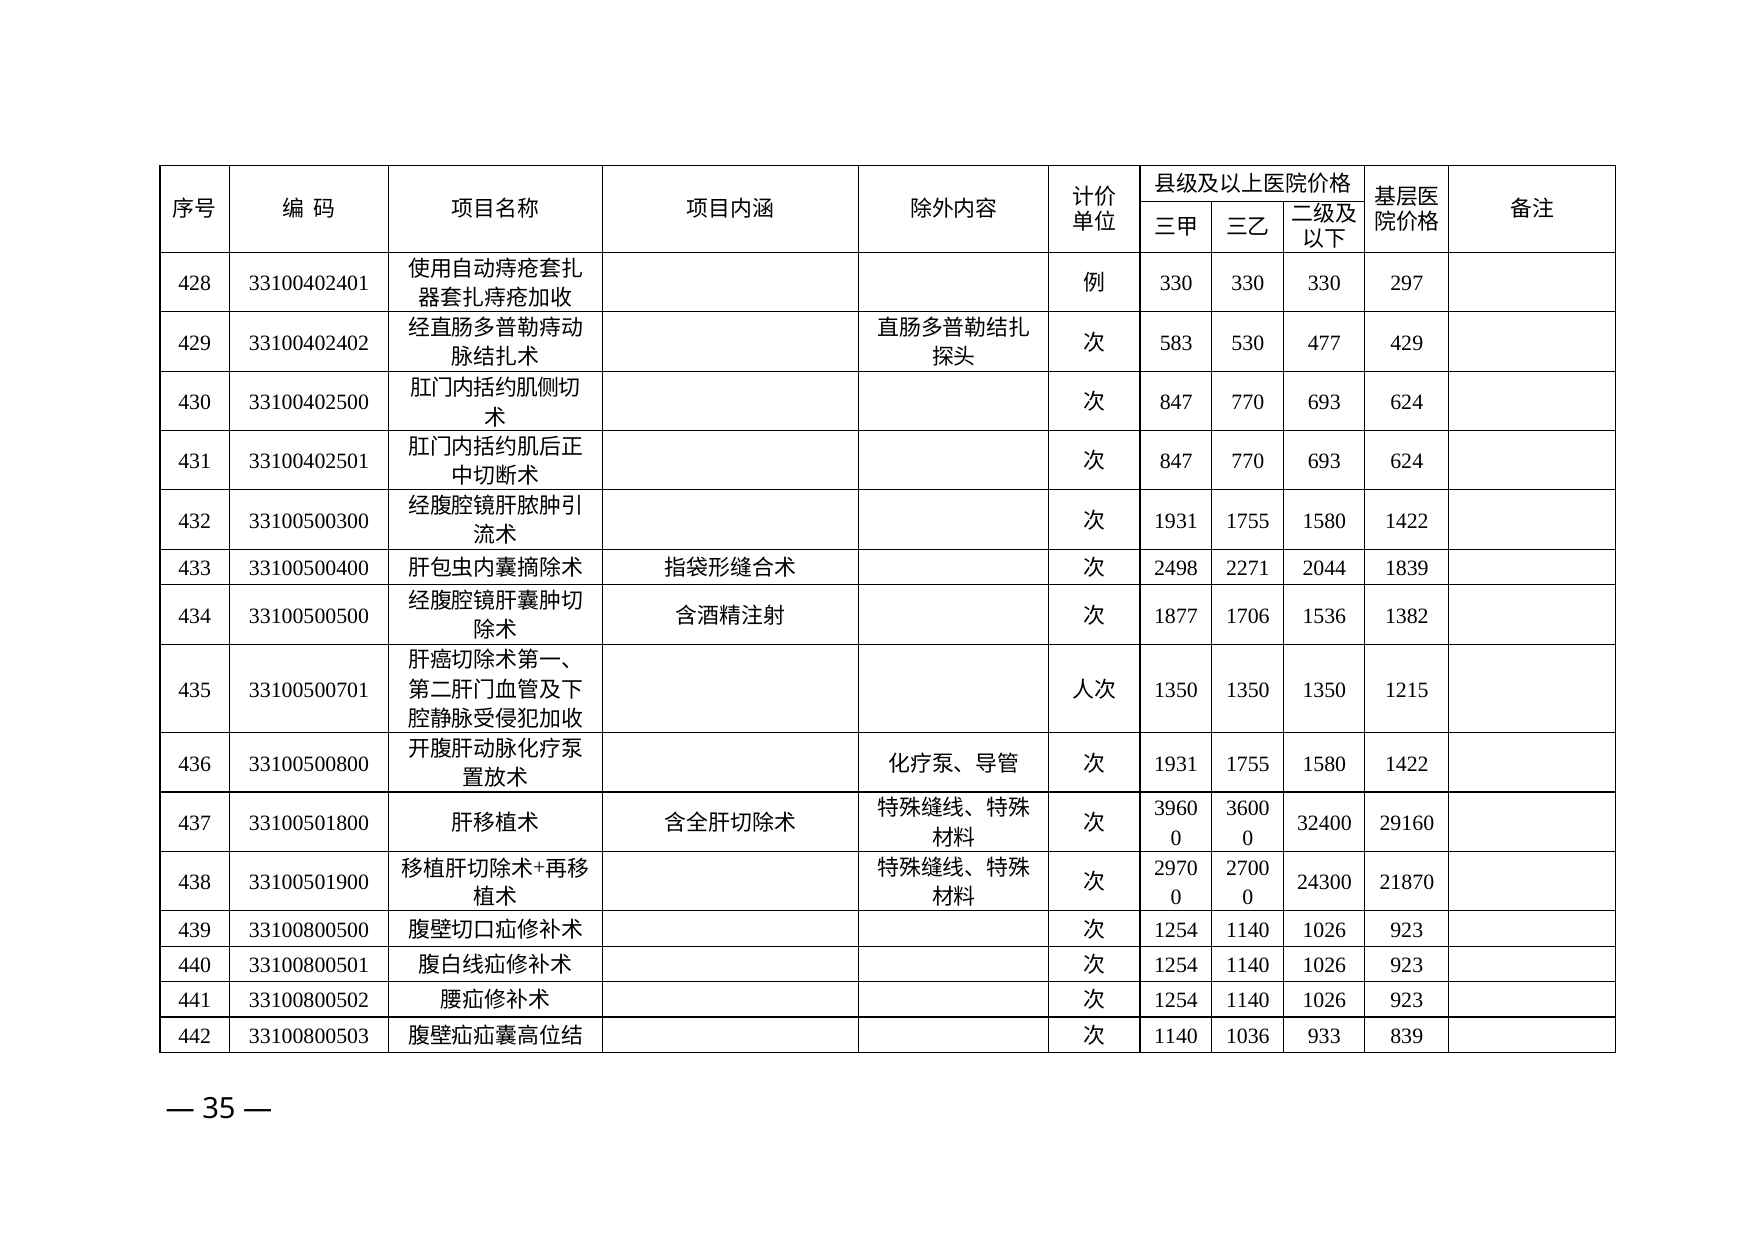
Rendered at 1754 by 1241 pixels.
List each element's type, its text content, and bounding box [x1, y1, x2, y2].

table_header 除外内容 [859, 166, 1048, 252]
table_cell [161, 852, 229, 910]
table_header 县级及以上医院价格 [1141, 166, 1364, 201]
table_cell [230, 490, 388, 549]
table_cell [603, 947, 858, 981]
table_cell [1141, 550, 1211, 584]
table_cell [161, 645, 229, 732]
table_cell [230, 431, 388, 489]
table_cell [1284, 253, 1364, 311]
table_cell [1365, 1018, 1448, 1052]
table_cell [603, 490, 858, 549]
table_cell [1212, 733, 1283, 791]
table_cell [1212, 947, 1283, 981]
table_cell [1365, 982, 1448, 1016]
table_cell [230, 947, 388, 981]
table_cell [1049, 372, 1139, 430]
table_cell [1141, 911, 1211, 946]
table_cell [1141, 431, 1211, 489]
table_header 编 码 [230, 166, 388, 252]
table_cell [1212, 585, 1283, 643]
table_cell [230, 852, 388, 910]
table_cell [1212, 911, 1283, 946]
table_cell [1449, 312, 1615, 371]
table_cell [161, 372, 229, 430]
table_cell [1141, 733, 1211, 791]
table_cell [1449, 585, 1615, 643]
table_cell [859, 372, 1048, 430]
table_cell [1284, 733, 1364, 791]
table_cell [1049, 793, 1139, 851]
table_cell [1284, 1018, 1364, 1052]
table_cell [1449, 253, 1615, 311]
table_header 序号 [161, 166, 229, 252]
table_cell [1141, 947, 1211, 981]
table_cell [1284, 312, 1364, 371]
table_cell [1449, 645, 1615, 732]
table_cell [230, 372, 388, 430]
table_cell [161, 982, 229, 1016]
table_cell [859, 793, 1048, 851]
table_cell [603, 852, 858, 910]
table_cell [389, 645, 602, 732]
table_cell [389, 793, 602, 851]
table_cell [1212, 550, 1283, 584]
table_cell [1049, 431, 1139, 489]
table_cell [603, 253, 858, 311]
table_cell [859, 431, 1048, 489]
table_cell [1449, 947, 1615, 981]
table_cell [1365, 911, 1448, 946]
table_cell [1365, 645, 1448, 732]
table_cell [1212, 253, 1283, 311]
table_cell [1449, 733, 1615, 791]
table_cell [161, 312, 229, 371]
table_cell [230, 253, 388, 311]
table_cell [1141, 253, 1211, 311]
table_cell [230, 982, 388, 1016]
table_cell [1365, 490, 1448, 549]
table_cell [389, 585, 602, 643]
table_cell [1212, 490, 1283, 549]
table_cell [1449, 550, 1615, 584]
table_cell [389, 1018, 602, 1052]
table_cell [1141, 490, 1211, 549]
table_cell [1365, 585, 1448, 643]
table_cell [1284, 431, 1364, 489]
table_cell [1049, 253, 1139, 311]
table_header 计价 单位 [1049, 166, 1139, 252]
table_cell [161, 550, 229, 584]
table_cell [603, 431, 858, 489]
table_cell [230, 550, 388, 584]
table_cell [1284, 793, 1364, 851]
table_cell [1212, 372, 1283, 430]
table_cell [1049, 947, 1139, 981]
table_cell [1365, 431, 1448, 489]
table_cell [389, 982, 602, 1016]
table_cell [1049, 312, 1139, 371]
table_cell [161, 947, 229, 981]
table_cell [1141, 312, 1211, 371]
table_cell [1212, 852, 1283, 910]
table_cell 三甲 [1141, 202, 1211, 252]
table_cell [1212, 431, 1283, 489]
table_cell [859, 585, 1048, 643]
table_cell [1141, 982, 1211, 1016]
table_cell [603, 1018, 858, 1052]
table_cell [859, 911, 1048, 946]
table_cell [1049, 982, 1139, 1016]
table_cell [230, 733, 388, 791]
table_header 项目名称 [389, 166, 602, 252]
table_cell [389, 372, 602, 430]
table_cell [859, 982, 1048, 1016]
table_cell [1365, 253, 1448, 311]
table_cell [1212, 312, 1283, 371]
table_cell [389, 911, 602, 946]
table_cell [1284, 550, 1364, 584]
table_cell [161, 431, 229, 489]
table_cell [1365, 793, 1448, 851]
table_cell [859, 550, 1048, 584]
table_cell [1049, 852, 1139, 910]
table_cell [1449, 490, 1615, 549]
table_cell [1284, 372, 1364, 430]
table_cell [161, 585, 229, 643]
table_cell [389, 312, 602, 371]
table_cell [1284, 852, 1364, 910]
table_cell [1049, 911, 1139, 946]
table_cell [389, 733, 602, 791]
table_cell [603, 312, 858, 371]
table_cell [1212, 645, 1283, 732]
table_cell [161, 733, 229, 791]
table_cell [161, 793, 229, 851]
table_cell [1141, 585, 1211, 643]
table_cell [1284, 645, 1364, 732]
table_header 基层医院价格 [1365, 166, 1448, 252]
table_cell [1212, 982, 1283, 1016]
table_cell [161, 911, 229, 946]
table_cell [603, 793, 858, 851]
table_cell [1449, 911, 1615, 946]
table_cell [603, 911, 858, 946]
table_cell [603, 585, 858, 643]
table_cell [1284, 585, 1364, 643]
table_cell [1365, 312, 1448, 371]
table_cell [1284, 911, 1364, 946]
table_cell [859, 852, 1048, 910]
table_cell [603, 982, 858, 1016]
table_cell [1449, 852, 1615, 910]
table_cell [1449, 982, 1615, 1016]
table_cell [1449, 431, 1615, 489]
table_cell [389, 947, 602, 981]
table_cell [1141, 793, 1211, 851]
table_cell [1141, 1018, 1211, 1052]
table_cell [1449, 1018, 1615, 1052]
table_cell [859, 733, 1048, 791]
table_header 项目内涵 [603, 166, 858, 252]
table_cell 三乙 [1212, 202, 1283, 252]
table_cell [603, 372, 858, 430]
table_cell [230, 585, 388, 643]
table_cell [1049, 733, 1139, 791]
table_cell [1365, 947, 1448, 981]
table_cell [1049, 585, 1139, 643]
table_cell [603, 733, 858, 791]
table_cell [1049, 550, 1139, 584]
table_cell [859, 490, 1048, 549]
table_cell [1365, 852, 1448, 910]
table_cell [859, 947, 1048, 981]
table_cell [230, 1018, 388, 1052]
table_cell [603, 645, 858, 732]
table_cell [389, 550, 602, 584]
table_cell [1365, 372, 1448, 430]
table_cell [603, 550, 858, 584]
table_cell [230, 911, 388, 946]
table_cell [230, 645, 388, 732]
table_header 备注 [1449, 166, 1615, 252]
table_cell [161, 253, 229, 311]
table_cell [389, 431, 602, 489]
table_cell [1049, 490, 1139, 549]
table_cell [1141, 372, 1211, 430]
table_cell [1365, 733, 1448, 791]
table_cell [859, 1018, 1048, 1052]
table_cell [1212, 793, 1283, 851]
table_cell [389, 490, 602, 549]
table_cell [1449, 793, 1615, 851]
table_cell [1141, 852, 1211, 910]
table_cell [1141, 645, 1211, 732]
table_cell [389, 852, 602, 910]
table_cell 二级及以下 [1284, 202, 1364, 252]
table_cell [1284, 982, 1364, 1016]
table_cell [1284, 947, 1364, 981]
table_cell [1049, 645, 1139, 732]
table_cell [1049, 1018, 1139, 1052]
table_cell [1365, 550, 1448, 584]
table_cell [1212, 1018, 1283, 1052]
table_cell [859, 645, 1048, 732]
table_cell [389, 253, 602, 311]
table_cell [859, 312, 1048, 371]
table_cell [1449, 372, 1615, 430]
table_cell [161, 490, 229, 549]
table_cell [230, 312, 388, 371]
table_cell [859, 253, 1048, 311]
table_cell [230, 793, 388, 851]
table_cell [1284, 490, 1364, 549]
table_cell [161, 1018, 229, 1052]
